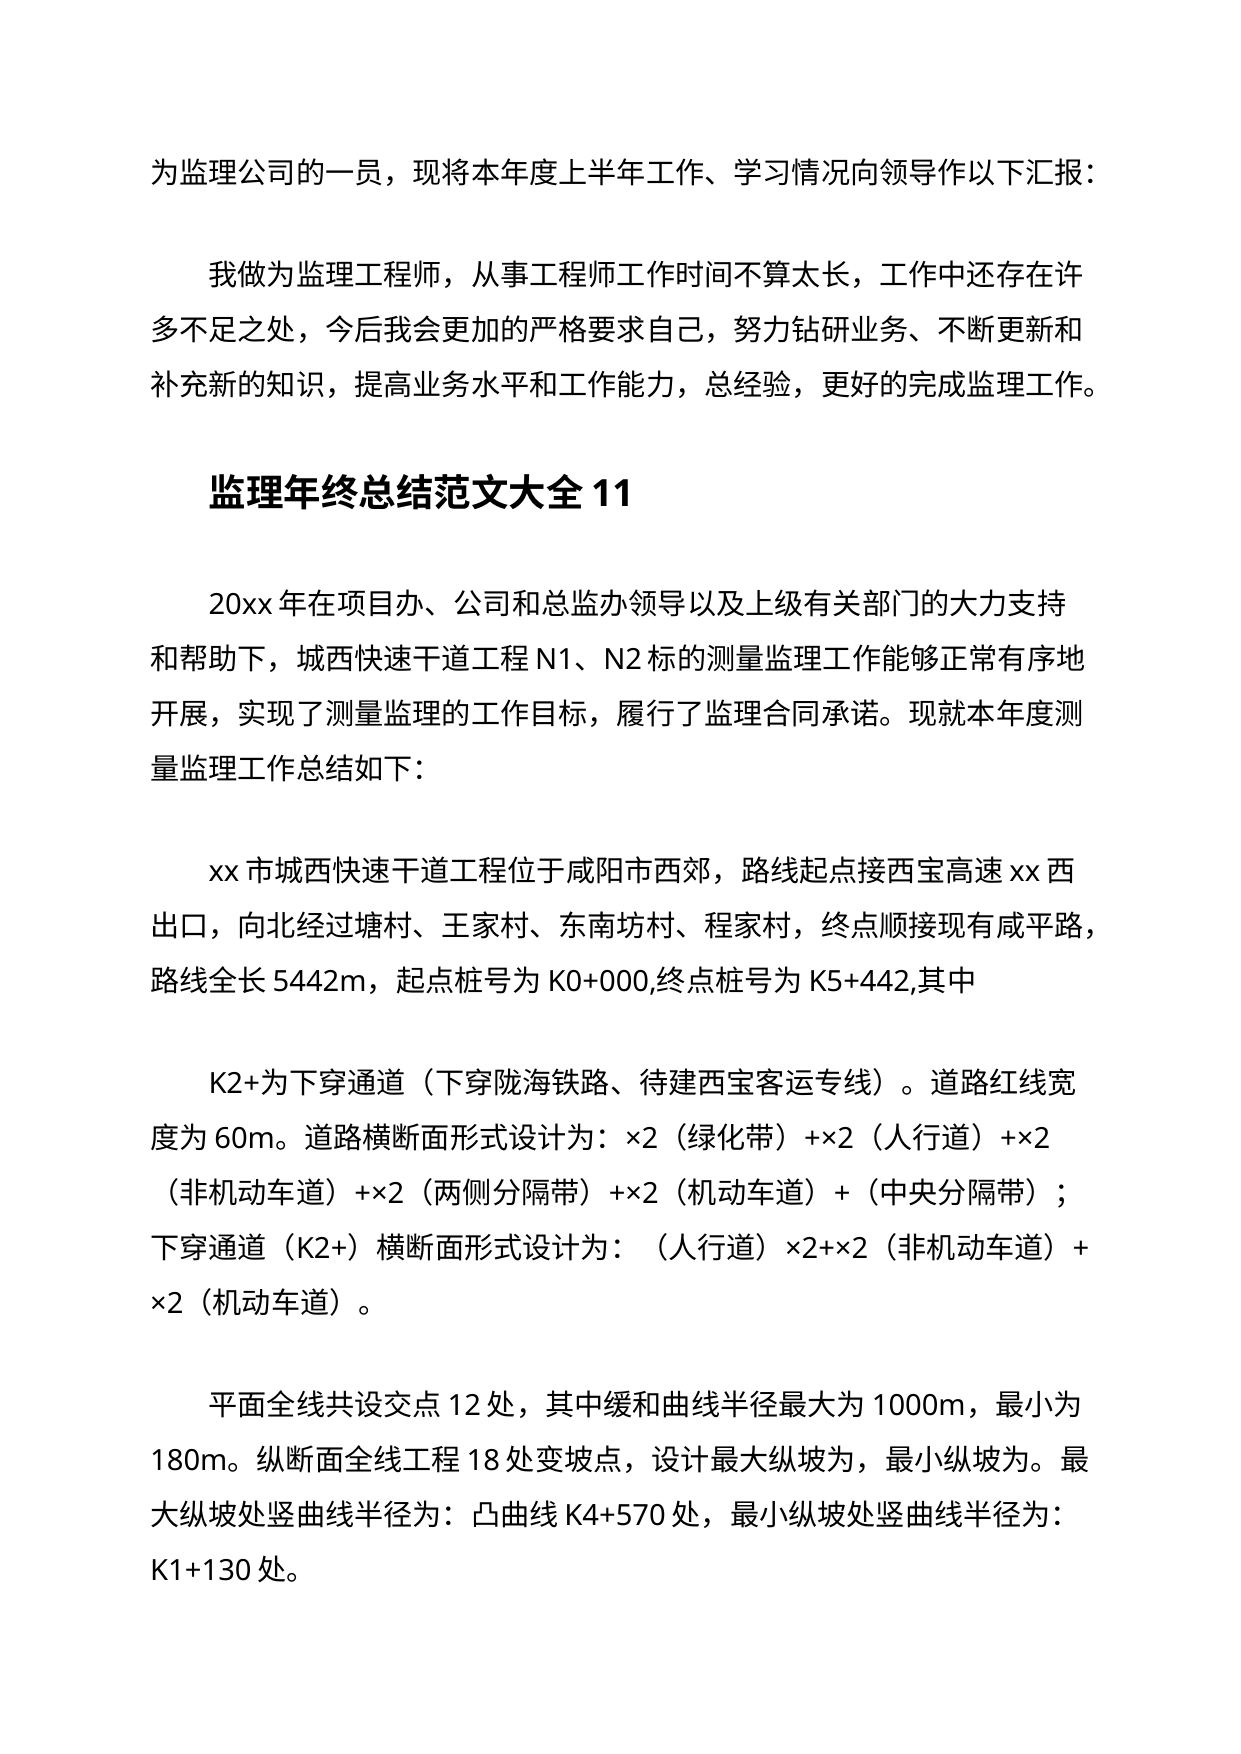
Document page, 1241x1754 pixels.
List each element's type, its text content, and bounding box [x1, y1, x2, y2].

text xx市城西快速干道工程位于咸阳市西郊，路线起点接西宝高速xx西出口，向北经过塘村、王家村、东南坊村、程家村，终点顺接现有咸平路，路线全长5442m，起点桩号为K0+000,终点桩号为K5+442,其中 [150, 848, 1090, 1000]
text K2+为下穿通道（下穿陇海铁路、待建西宝客运专线）。道路红线宽度为60m。道路横断面形式设计为：×2（绿化带）+×2（人行道）+×2（非机动车道）+×2（两侧分隔带）+×2（机动车道）+（中央分隔带）；下穿通道（K2+）横断面形式设计为：（人行道）×2+×2（非机动车道）+×2（机动车道）。 [150, 1059, 1090, 1322]
text 20xx年在项目办、公司和总监办领导以及上级有关部门的大力支持和帮助下，城西快速干道工程N1、N2标的测量监理工作能够正常有序地开展，实现了测量监理的工作目标，履行了监理合同承诺。现就本年度测量监理工作总结如下： [150, 581, 1090, 788]
text 监理年终总结范文大全11 [150, 463, 1090, 518]
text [150, 150, 1090, 192]
text 平面全线共设交点12处，其中缓和曲线半径最大为1000m，最小为180m。纵断面全线工程18处变坡点，设计最大纵坡为，最小纵坡为。最大纵坡处竖曲线半径为：凸曲线K4+570处，最小纵坡处竖曲线半径为：K1+130处。 [150, 1381, 1090, 1589]
text 我做为监理工程师，从事工程师工作时间不算太长，工作中还存在许多不足之处，今后我会更加的严格要求自己，努力钻研业务、不断更新和补充新的知识，提高业务水平和工作能力，总经验，更好的完成监理工作。 [150, 252, 1090, 404]
